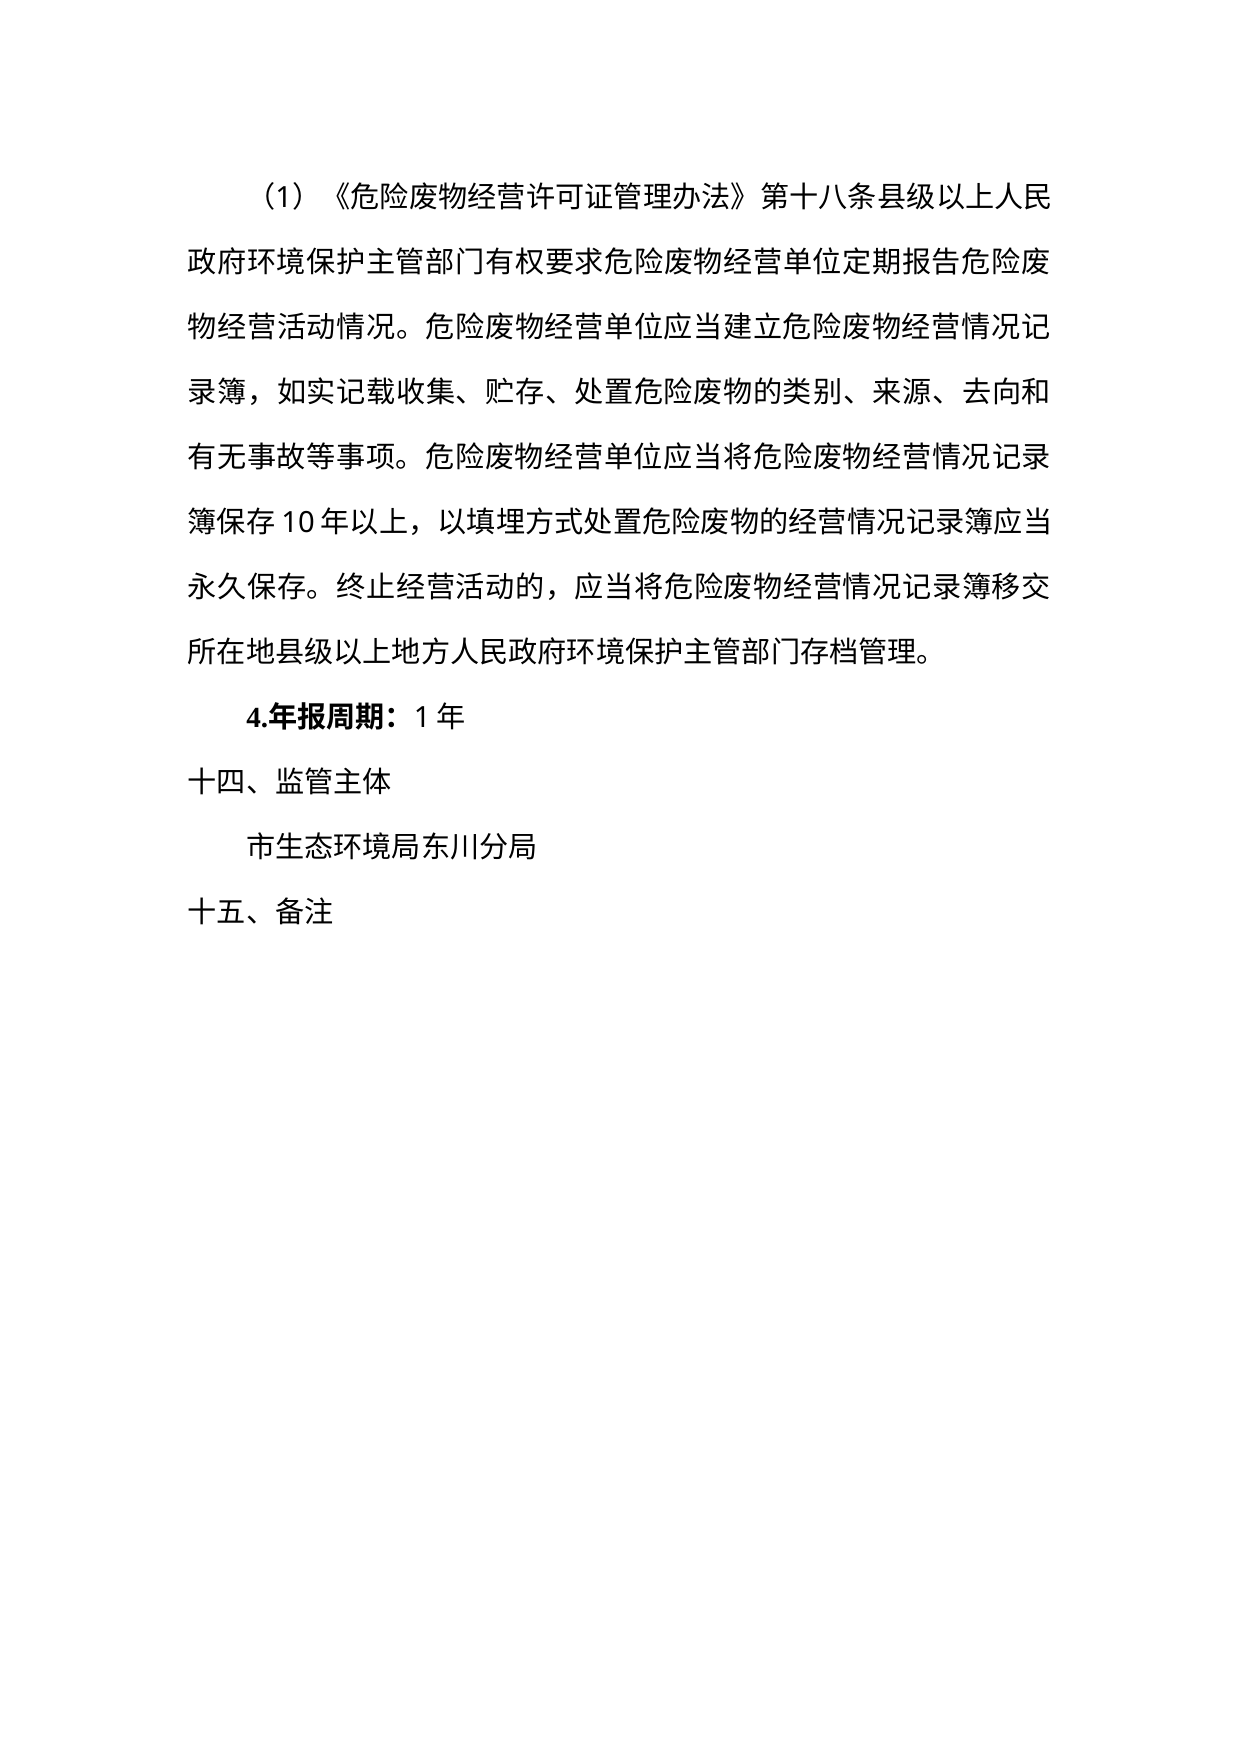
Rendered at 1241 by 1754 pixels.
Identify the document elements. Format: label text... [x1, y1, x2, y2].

list （1）《危险废物经营许可证管理办法》第十八条县级以上人民政府环境保护主管部门有权要求危险废物经营单位定期报告危险废物经营活动情况。危险废物经营单位应当建立危险废物经营情况记录簿，如实记载收集、贮存、处置危险废物的类别、来源、去向和有无事故等事项。危险废物经营单位应当将危险废物经营情况记录簿保存10年以上，以填埋方式处置危险废物的经营情况记录簿应当永久保存。终止经营活动的，应当将危险废物经营情况记录簿移交所在地县级以上地方人民政府环境保护主管部门存档管理。 [187, 162, 1053, 682]
list 4.年报周期：1年 [187, 682, 1053, 747]
list 十五、备注 [187, 877, 1053, 942]
list 监管主体 [187, 747, 1053, 812]
list 市生态环境局东川分局 [187, 812, 1053, 877]
